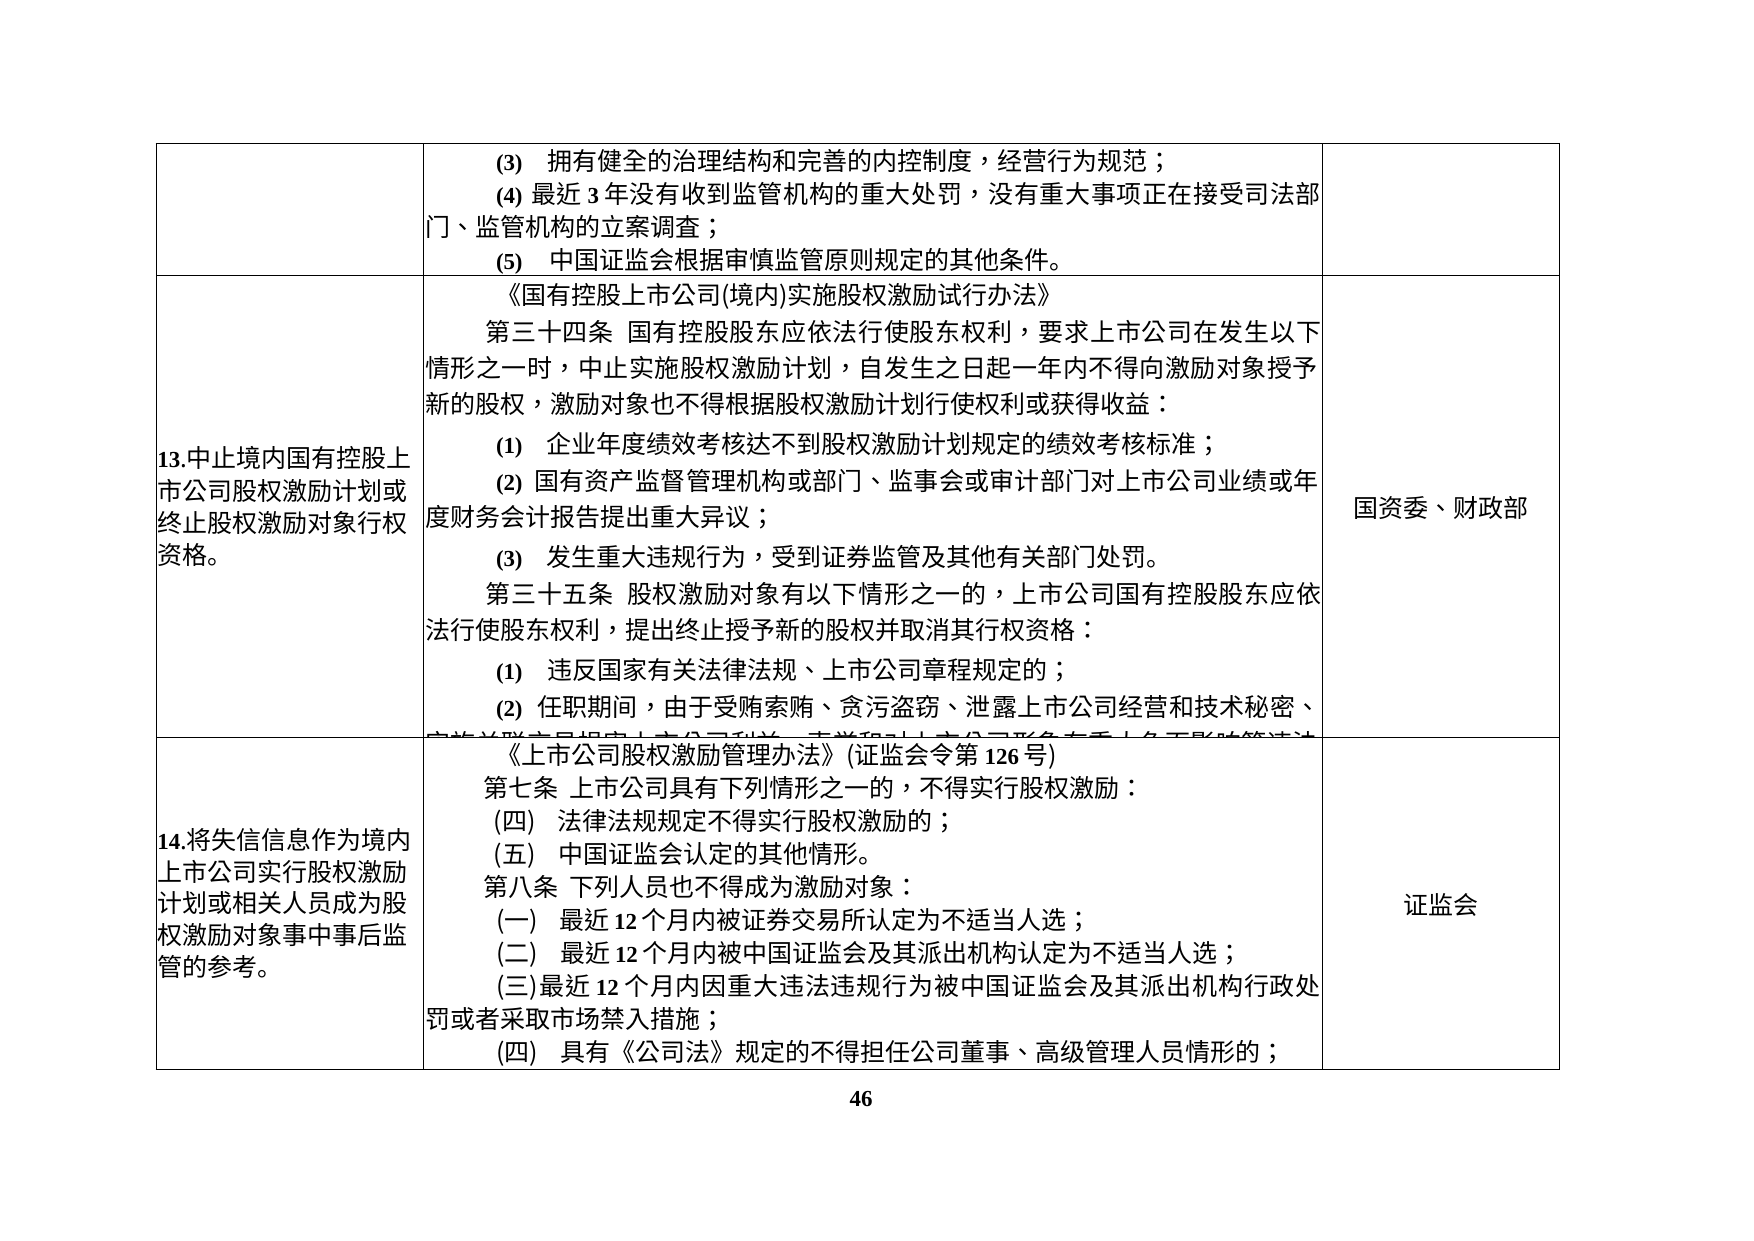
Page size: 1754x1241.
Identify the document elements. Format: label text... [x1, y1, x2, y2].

table_cell 国资委、财政部 [1323, 276, 1559, 737]
table_cell 《国有控股上市公司(境内)实施股权激励试行办法》 第三十四条 国有控股股东应依法行使股东权利，要求上市公司在发生以下情形之一时，中止实施股权激励计划，自发生之日起一年内不得向激励对象授予新的股权，激励对象也不得根据股权激励计划行使权利或获得收益： 企业年度绩效考核达不到股权激励计划规定的绩效考核标准； 国有资产监督管理机构或部门、监事会或审计部门对上市公司业绩或年 度财务会计报告提出重大异议； 发生重大违规行为，受到证券监管及其他有关部门处罚。 第三十五条 股权激励对象有以下情形之一的，上市公司国有控股股东应依法行使股东权利，提出终止授予新的股权并取消其行权资格： 违反国家有关法律法规、上市公司章程规定的； 任职期间，由于受贿索贿、贪污盗窃、泄露上市公司经营和技术秘密、实施关联交易损害上市公司利益、声誉和对上市公司形象有重大负面影响等违法违纪行为，给上市公司造成损失的。 [424, 276, 1322, 737]
table_cell 《上市公司股权激励管理办法》(证监会令第126号) 第七条 上市公司具有下列情形之一的，不得实行股权激励： 法律法规规定不得实行股权激励的； 中国证监会认定的其他情形。 第八条 下列人员也不得成为激励对象： 最近12个月内被证券交易所认定为不适当人选； 最近12个月内被中国证监会及其派出机构认定为不适当人选； 最近12个月内因重大违法违规行为被中国证监会及其派出机构行政处罚或者采取市场禁入措施； 具有《公司法》规定的不得担任公司董事、高级管理人员情形的； [424, 738, 1322, 1069]
table_cell 13.中止境内国有控股上市公司股权激励计划或终止股权激励对象行权资格。 [157, 276, 423, 737]
table_header [1323, 144, 1559, 275]
table_header 拥有健全的治理结构和完善的内控制度，经营行为规范； 最近3年没有收到监管机构的重大处罚，没有重大事项正在接受司法部 门、监管机构的立案调査； 中国证监会根据审慎监管原则规定的其他条件。 [424, 144, 1322, 275]
table_cell 证监会 [1323, 738, 1559, 1069]
table_cell 14.将失信信息作为境内上市公司实行股权激励计划或相关人员成为股权激励对象事中事后监管的参考。 [157, 738, 423, 1069]
table_header [157, 144, 423, 275]
